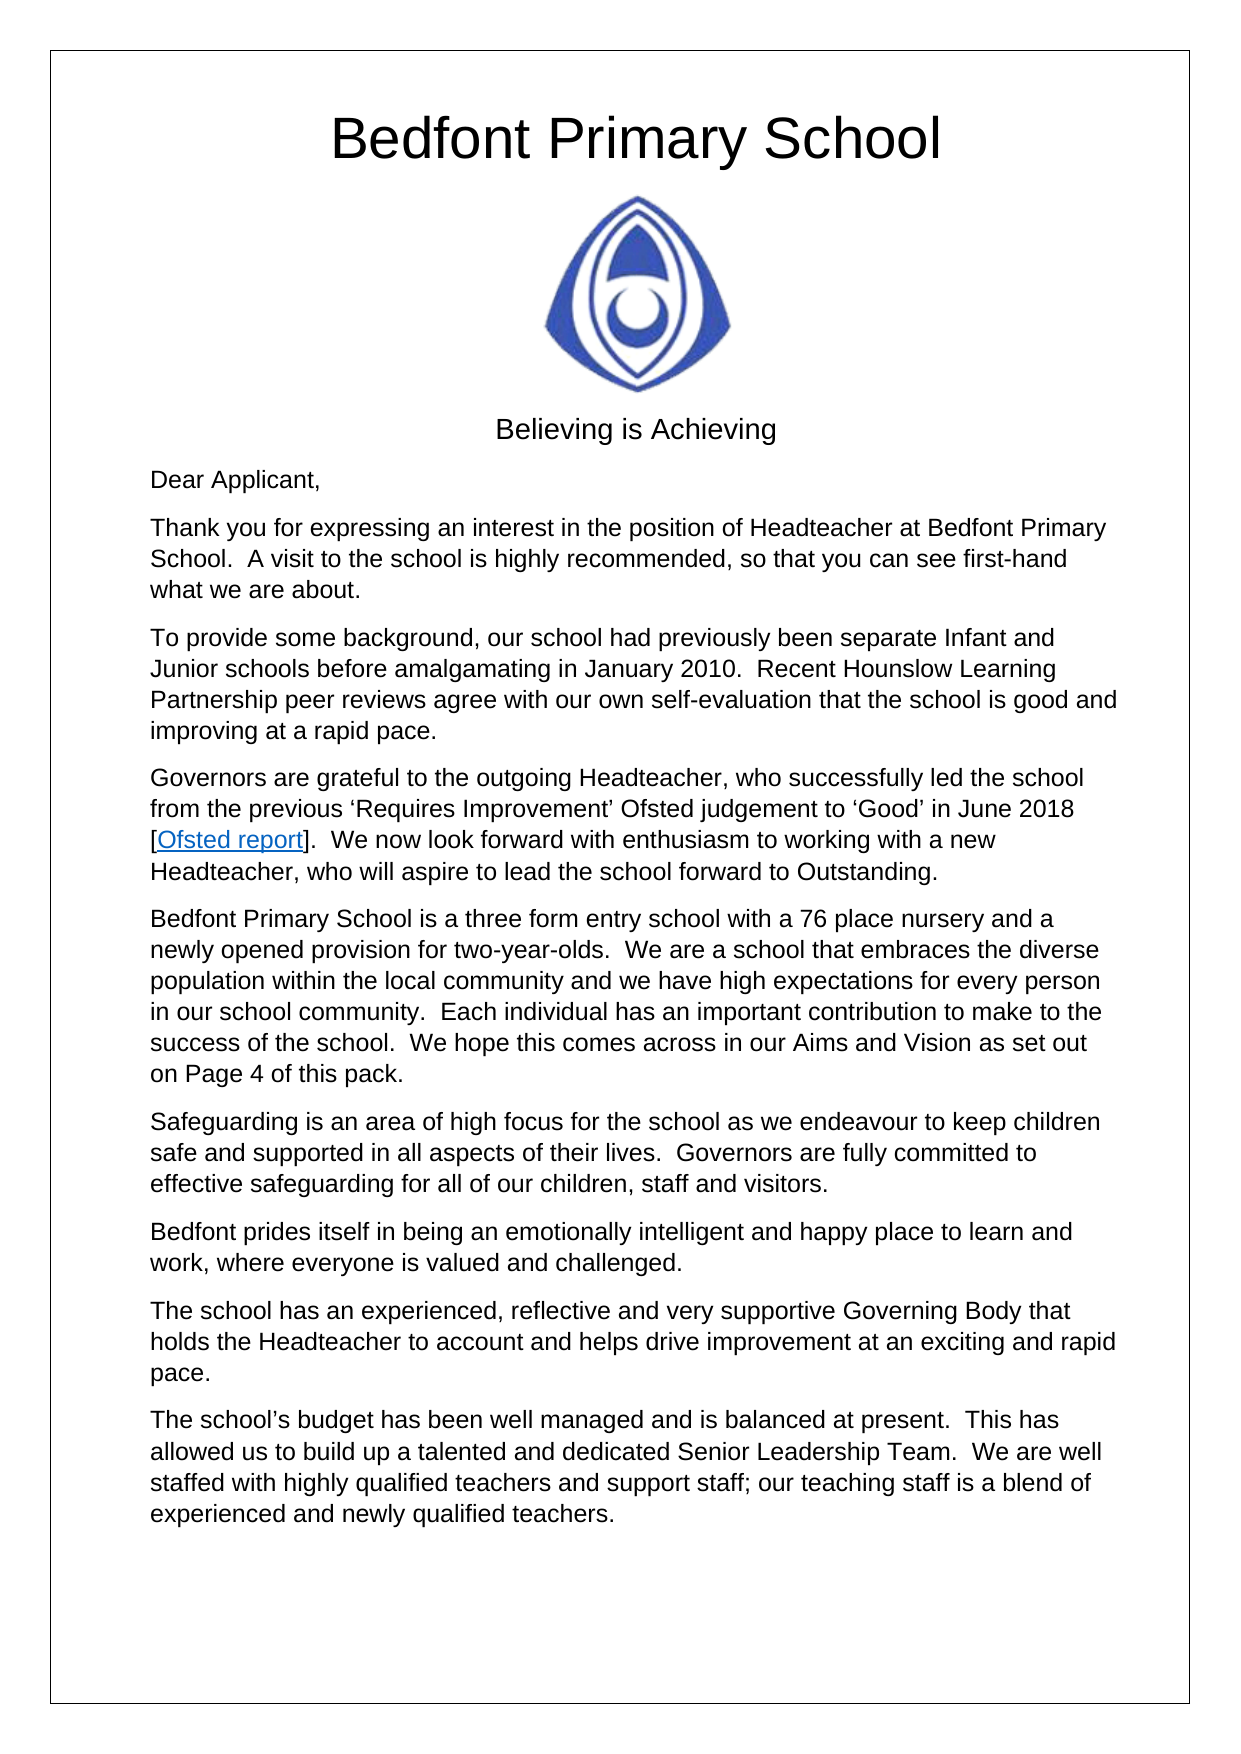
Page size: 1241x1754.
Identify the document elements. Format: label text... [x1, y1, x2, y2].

text The school’s budget has been well managed and is balanced at present. This has allowed us to build up a talented and dedicated Senior Leadership Team. We are well staffed with highly qualified teachers and support staff; our teaching staff is a blend of experienced and newly qualified teachers. [150, 1405, 1122, 1527]
text Bedfont prides itself in being an emotionally intelligent and happy place to learn and work, where everyone is valued and challenged. [150, 1217, 1122, 1277]
text Dear Applicant, [150, 465, 1122, 494]
text Believing is Achieving [150, 412, 1122, 446]
text The school has an experienced, reflective and very supportive Governing Body that holds the Headteacher to account and helps drive improvement at an exciting and rapid pace. [150, 1296, 1122, 1386]
text Bedfont Primary School is a three form entry school with a 76 place nursery and a newly opened provision for two-year-olds. We are a school that embraces the diverse population within the local community and we have high expectations for every person in our school community. Each individual has an important contribution to make to the success of the school. We hope this comes across in our Aims and Vision as set out on Page 4 of this pack. [150, 904, 1122, 1088]
picture [535, 192, 737, 394]
text Thank you for expressing an interest in the position of Headteacher at Bedfont Primary School. A visit to the school is highly recommended, so that you can see first-hand what we are about. [150, 513, 1122, 603]
text Bedfont Primary School [150, 103, 1122, 171]
text Safeguarding is an area of high focus for the school as we endeavour to keep children safe and supported in all aspects of their lives. Governors are fully committed to effective safeguarding for all of our children, staff and visitors. [150, 1107, 1122, 1198]
text Governors are grateful to the outgoing Headteacher, who successfully led the school from the previous ‘Requires Improvement’ Ofsted judgement to ‘Good’ in June 2018 [Ofsted report]. We now look forward with enthusiasm to working with a new Headteacher, who will aspire to lead the school forward to Outstanding. [150, 763, 1122, 885]
text To provide some background, our school had previously been separate Infant and Junior schools before amalgamating in January 2010. Recent Hounslow Learning Partnership peer reviews agree with our own self-evaluation that the school is good and improving at a rapid pace. [150, 622, 1122, 744]
